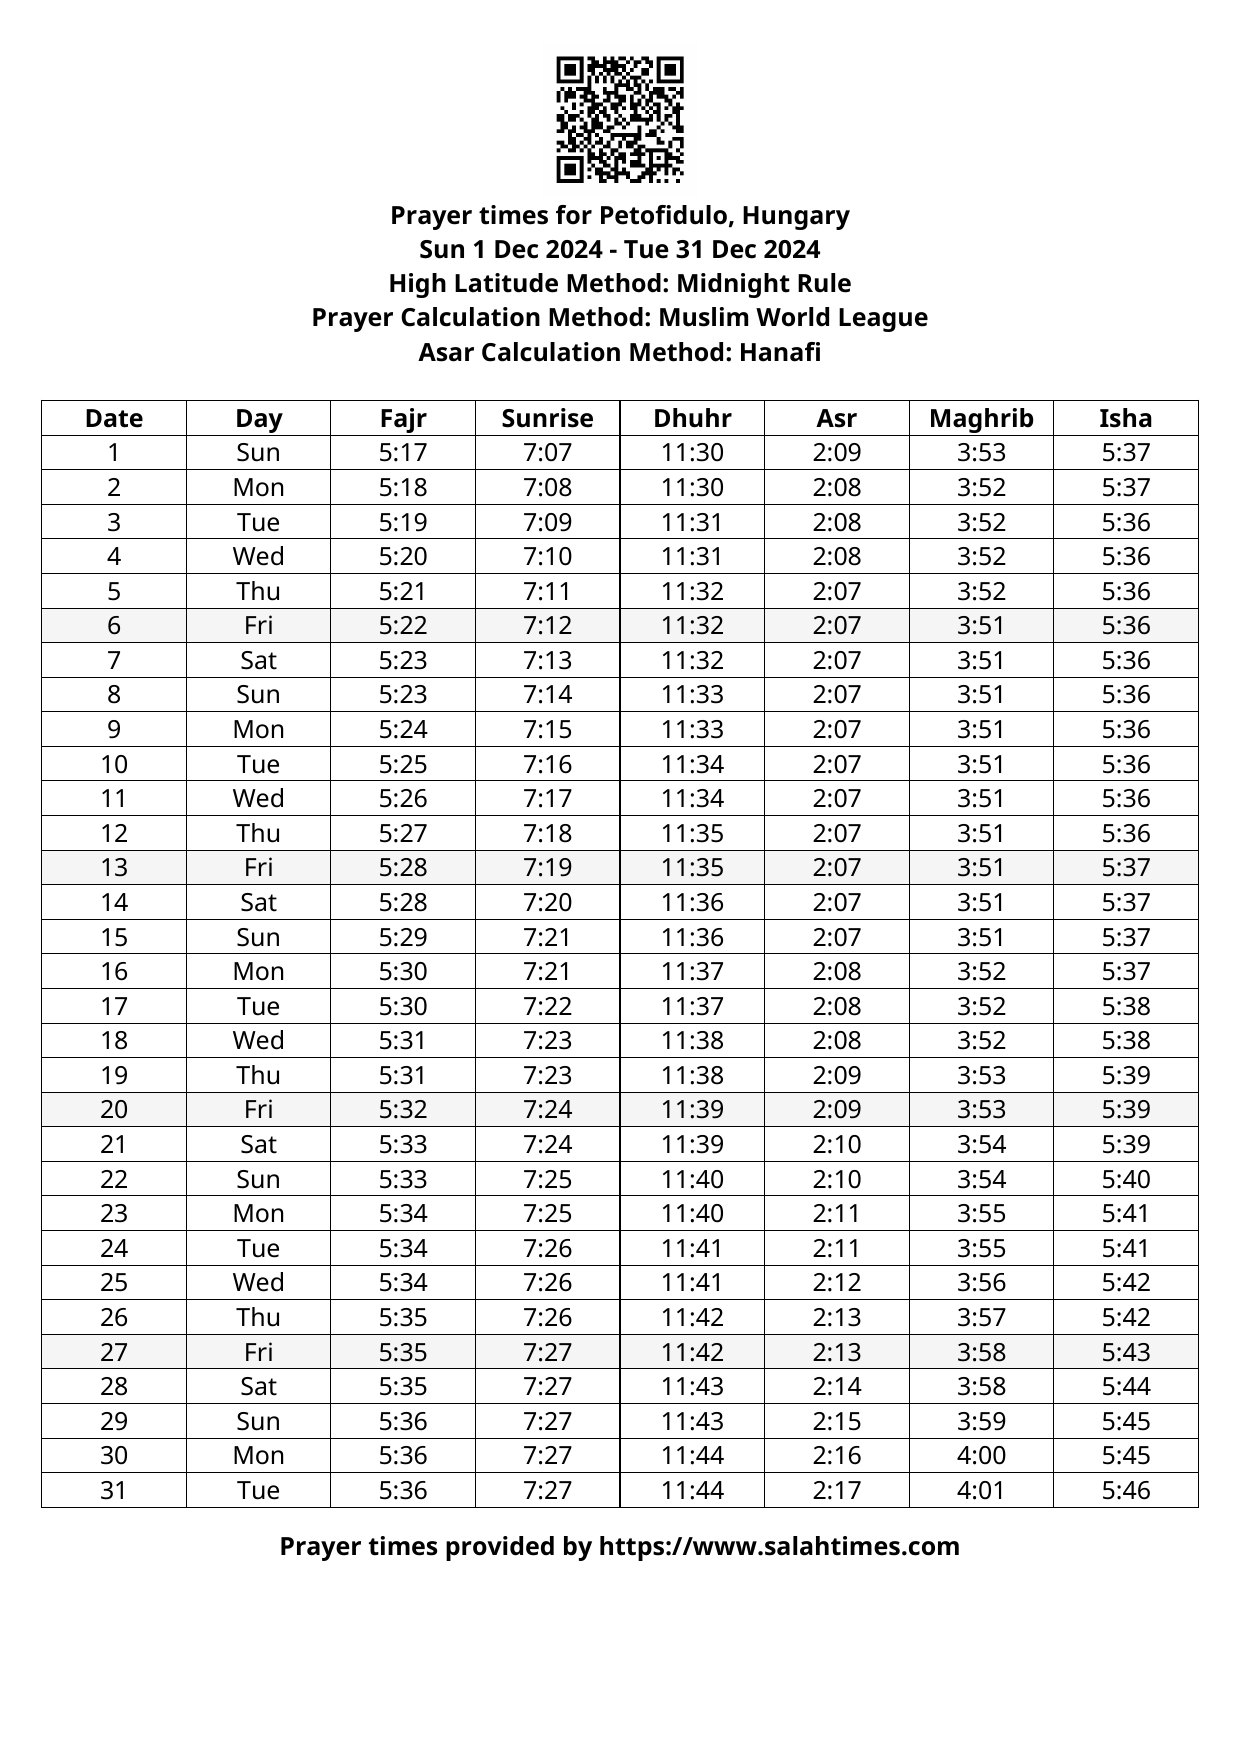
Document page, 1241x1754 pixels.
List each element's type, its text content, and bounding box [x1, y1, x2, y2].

table_cell Wed [187, 1024, 330, 1057]
table_cell 3:52 [910, 505, 1053, 538]
table_cell 23 [42, 1196, 186, 1230]
table_cell 5:32 [331, 1093, 475, 1126]
table_cell 21 [42, 1127, 186, 1161]
table_cell 5:35 [331, 1335, 475, 1368]
table_cell 3:51 [910, 643, 1053, 677]
table_cell Tue [187, 505, 330, 538]
table_cell 3:52 [910, 574, 1053, 607]
table_cell 3:52 [910, 1024, 1053, 1057]
table_cell 5:20 [331, 539, 475, 573]
table_cell 7:24 [476, 1093, 619, 1126]
table_cell 26 [42, 1300, 186, 1334]
text High Latitude Method: Midnight Rule [42, 266, 1198, 300]
table_cell 3:56 [910, 1266, 1053, 1299]
table_cell 11:37 [621, 989, 764, 1022]
table_cell 11:38 [621, 1024, 764, 1057]
table_cell 2:08 [765, 539, 909, 573]
table_cell 5:42 [1054, 1300, 1198, 1334]
table_cell 5:36 [331, 1404, 475, 1437]
table_cell 7:10 [476, 539, 619, 573]
table_cell Tue [187, 989, 330, 1022]
table_cell 11:32 [621, 609, 764, 642]
table_cell 2:09 [765, 1093, 909, 1126]
table_cell 8 [42, 678, 186, 711]
table_cell 5:36 [1054, 678, 1198, 711]
table_cell 7:09 [476, 505, 619, 538]
table_cell Wed [187, 781, 330, 815]
table_cell 5:29 [331, 920, 475, 953]
table_cell 11:31 [621, 539, 764, 573]
table_cell Sun [187, 1404, 330, 1437]
table_cell 3:55 [910, 1231, 1053, 1264]
table_cell Sat [187, 1369, 330, 1403]
table_header Sunrise [476, 401, 619, 434]
table_cell Sun [187, 678, 330, 711]
table_cell 7:21 [476, 954, 619, 988]
table_cell 22 [42, 1162, 186, 1195]
table_cell 3:52 [910, 539, 1053, 573]
table_cell 3:51 [910, 678, 1053, 711]
table_cell 5:39 [1054, 1127, 1198, 1161]
table_cell 2:11 [765, 1231, 909, 1264]
table_cell Thu [187, 1058, 330, 1092]
table_cell 3:52 [910, 989, 1053, 1022]
table_cell 5:36 [1054, 609, 1198, 642]
table_cell 5:36 [1054, 539, 1198, 573]
table_cell 5:35 [331, 1369, 475, 1403]
table_cell Thu [187, 1300, 330, 1334]
table_cell 11:36 [621, 920, 764, 953]
table_cell 5:36 [1054, 747, 1198, 780]
table_cell 5:30 [331, 954, 475, 988]
table_cell 13 [42, 851, 186, 884]
table_cell 2:16 [765, 1439, 909, 1472]
table_cell 7:13 [476, 643, 619, 677]
table_cell Fri [187, 609, 330, 642]
table_cell 7 [42, 643, 186, 677]
table_cell Wed [187, 1266, 330, 1299]
table_cell 11:33 [621, 712, 764, 746]
table_cell 25 [42, 1266, 186, 1299]
table_cell 3 [42, 505, 186, 538]
table_cell 11:37 [621, 954, 764, 988]
table_cell Tue [187, 1473, 330, 1507]
table_cell 11:31 [621, 505, 764, 538]
table_cell 2:14 [765, 1369, 909, 1403]
table_cell 5:46 [1054, 1473, 1198, 1507]
table_cell Sat [187, 643, 330, 677]
table_cell 9 [42, 712, 186, 746]
table_cell 5:19 [331, 505, 475, 538]
table_cell 2:08 [765, 954, 909, 988]
table_cell 2:12 [765, 1266, 909, 1299]
table_cell Sun [187, 1162, 330, 1195]
table_cell 2:08 [765, 470, 909, 504]
table_cell 2:07 [765, 885, 909, 919]
table_cell 11:43 [621, 1404, 764, 1437]
table_cell Mon [187, 1439, 330, 1472]
table_cell 2:07 [765, 851, 909, 884]
table_cell 4 [42, 539, 186, 573]
table_cell 2:17 [765, 1473, 909, 1507]
table_cell 11:41 [621, 1266, 764, 1299]
table_cell 5:31 [331, 1058, 475, 1092]
table_cell 3:53 [910, 1058, 1053, 1092]
table_cell 5:34 [331, 1196, 475, 1230]
table_cell 3:51 [910, 920, 1053, 953]
table_cell 30 [42, 1439, 186, 1472]
table_cell Mon [187, 712, 330, 746]
table_cell 5:38 [1054, 989, 1198, 1022]
table_cell 2:10 [765, 1162, 909, 1195]
table_header Dhuhr [621, 401, 764, 434]
table_cell 2:07 [765, 747, 909, 780]
table_cell 4:01 [910, 1473, 1053, 1507]
table_cell 5:37 [1054, 851, 1198, 884]
table_cell 2:11 [765, 1196, 909, 1230]
table_cell 7:25 [476, 1196, 619, 1230]
picture [542, 41, 699, 198]
table_header Fajr [331, 401, 475, 434]
table_cell 2:10 [765, 1127, 909, 1161]
text Sun 1 Dec 2024 - Tue 31 Dec 2024 [42, 232, 1198, 266]
table_cell 5:45 [1054, 1439, 1198, 1472]
table_cell 11:35 [621, 816, 764, 849]
table_cell 2:07 [765, 781, 909, 815]
table_cell 3:54 [910, 1162, 1053, 1195]
table_cell Sat [187, 885, 330, 919]
table_cell 7:24 [476, 1127, 619, 1161]
table_cell 7:19 [476, 851, 619, 884]
table_cell 11:30 [621, 470, 764, 504]
text Prayer times for Petofidulo, Hungary [42, 198, 1198, 232]
table_cell 12 [42, 816, 186, 849]
table_header Day [187, 401, 330, 434]
table_cell 3:51 [910, 816, 1053, 849]
table_cell 7:08 [476, 470, 619, 504]
table_cell 3:52 [910, 470, 1053, 504]
table_cell 11:43 [621, 1369, 764, 1403]
table_cell 7:15 [476, 712, 619, 746]
table_cell 3:51 [910, 712, 1053, 746]
table_cell 2:07 [765, 816, 909, 849]
table_cell 7:27 [476, 1473, 619, 1507]
table_cell 11:33 [621, 678, 764, 711]
table_cell 3:51 [910, 747, 1053, 780]
table_cell 2:15 [765, 1404, 909, 1437]
table_cell 5:33 [331, 1162, 475, 1195]
table_cell 14 [42, 885, 186, 919]
table_cell 2:08 [765, 505, 909, 538]
table_cell 5:36 [1054, 816, 1198, 849]
table_cell 2:07 [765, 678, 909, 711]
table_cell 11:32 [621, 643, 764, 677]
table_cell 11:40 [621, 1196, 764, 1230]
table_cell 10 [42, 747, 186, 780]
table_cell 11:34 [621, 747, 764, 780]
table_cell 11:35 [621, 851, 764, 884]
table_cell 5:37 [1054, 436, 1198, 469]
table_cell 5:42 [1054, 1266, 1198, 1299]
table_cell 7:27 [476, 1439, 619, 1472]
table_cell 5:28 [331, 885, 475, 919]
table_cell 2:08 [765, 989, 909, 1022]
table_cell 5:36 [1054, 574, 1198, 607]
table_cell 2:09 [765, 1058, 909, 1092]
table_cell 3:54 [910, 1127, 1053, 1161]
table_cell Sun [187, 436, 330, 469]
table_cell 2:07 [765, 712, 909, 746]
table_cell 5:24 [331, 712, 475, 746]
table_cell 5:36 [1054, 643, 1198, 677]
table_header Date [42, 401, 186, 434]
table_cell 3:51 [910, 609, 1053, 642]
table_cell 5:33 [331, 1127, 475, 1161]
table_cell 5:25 [331, 747, 475, 780]
table_cell 20 [42, 1093, 186, 1126]
table_cell 11 [42, 781, 186, 815]
table_cell Sat [187, 1127, 330, 1161]
table_cell 3:51 [910, 781, 1053, 815]
table_cell Sun [187, 920, 330, 953]
table_cell 11:30 [621, 436, 764, 469]
table_cell 5:22 [331, 609, 475, 642]
table_cell Fri [187, 1093, 330, 1126]
table_cell Mon [187, 1196, 330, 1230]
table_cell 2:07 [765, 920, 909, 953]
table_cell 11:38 [621, 1058, 764, 1092]
table_cell 3:51 [910, 851, 1053, 884]
table_cell 5:44 [1054, 1369, 1198, 1403]
table_cell 7:26 [476, 1231, 619, 1264]
table_cell Mon [187, 470, 330, 504]
table_cell 5:30 [331, 989, 475, 1022]
table_cell 3:58 [910, 1335, 1053, 1368]
table_cell Fri [187, 1335, 330, 1368]
table_cell 7:17 [476, 781, 619, 815]
table_cell 5:37 [1054, 885, 1198, 919]
table_cell 5:18 [331, 470, 475, 504]
table_cell 7:26 [476, 1266, 619, 1299]
table_cell 15 [42, 920, 186, 953]
table_cell 11:39 [621, 1093, 764, 1126]
table_cell 7:12 [476, 609, 619, 642]
table_cell 5:43 [1054, 1335, 1198, 1368]
table_cell 11:44 [621, 1439, 764, 1472]
table_header Asr [765, 401, 909, 434]
text Asar Calculation Method: Hanafi [42, 334, 1198, 368]
table_cell 5:21 [331, 574, 475, 607]
table_cell 5:36 [331, 1439, 475, 1472]
table_cell 27 [42, 1335, 186, 1368]
text Prayer times provided by https://www.salahtimes.com [42, 1528, 1198, 1563]
table_cell 7:25 [476, 1162, 619, 1195]
table_cell 11:39 [621, 1127, 764, 1161]
table_cell Tue [187, 747, 330, 780]
table_cell 11:36 [621, 885, 764, 919]
table_cell 17 [42, 989, 186, 1022]
table_cell 5:17 [331, 436, 475, 469]
table_cell 4:00 [910, 1439, 1053, 1472]
table_cell 5:23 [331, 643, 475, 677]
table_cell 11:32 [621, 574, 764, 607]
table_cell 5:37 [1054, 470, 1198, 504]
table_header Isha [1054, 401, 1198, 434]
table_cell 2:08 [765, 1024, 909, 1057]
table_cell 3:58 [910, 1369, 1053, 1403]
table_cell 5:41 [1054, 1196, 1198, 1230]
table_cell 6 [42, 609, 186, 642]
table_cell 7:23 [476, 1058, 619, 1092]
table_cell 7:07 [476, 436, 619, 469]
table_cell 11:41 [621, 1231, 764, 1264]
table_cell Thu [187, 816, 330, 849]
table_cell 5:31 [331, 1024, 475, 1057]
table_cell 5:39 [1054, 1058, 1198, 1092]
table_cell 11:42 [621, 1300, 764, 1334]
table_cell 7:16 [476, 747, 619, 780]
table_cell 7:21 [476, 920, 619, 953]
table_cell 3:55 [910, 1196, 1053, 1230]
table_cell Wed [187, 539, 330, 573]
table_header Maghrib [910, 401, 1053, 434]
table_cell 5:34 [331, 1266, 475, 1299]
table_cell 5:26 [331, 781, 475, 815]
table_cell 5:36 [1054, 781, 1198, 815]
table_cell 5:34 [331, 1231, 475, 1264]
table_cell 5:36 [1054, 712, 1198, 746]
table_cell 11:42 [621, 1335, 764, 1368]
table_cell 7:26 [476, 1300, 619, 1334]
table_cell Thu [187, 574, 330, 607]
table_cell 16 [42, 954, 186, 988]
table_cell 3:53 [910, 1093, 1053, 1126]
table_cell 5:27 [331, 816, 475, 849]
table_cell 7:23 [476, 1024, 619, 1057]
table_cell 1 [42, 436, 186, 469]
table_cell 19 [42, 1058, 186, 1092]
table_cell 11:34 [621, 781, 764, 815]
table_cell Mon [187, 954, 330, 988]
table_cell Tue [187, 1231, 330, 1264]
table_cell 5:45 [1054, 1404, 1198, 1437]
text Prayer Calculation Method: Muslim World League [42, 300, 1198, 334]
table_cell 2:07 [765, 609, 909, 642]
table_cell 3:51 [910, 885, 1053, 919]
table_cell 18 [42, 1024, 186, 1057]
table_cell 3:52 [910, 954, 1053, 988]
table_cell 5:36 [331, 1473, 475, 1507]
table_cell 2:13 [765, 1335, 909, 1368]
table_cell 3:57 [910, 1300, 1053, 1334]
table_cell 3:59 [910, 1404, 1053, 1437]
table_cell Fri [187, 851, 330, 884]
table_cell 29 [42, 1404, 186, 1437]
table_cell 5:37 [1054, 954, 1198, 988]
table_cell 5 [42, 574, 186, 607]
table_cell 7:11 [476, 574, 619, 607]
table_cell 2:07 [765, 574, 909, 607]
table_cell 7:22 [476, 989, 619, 1022]
table_cell 7:18 [476, 816, 619, 849]
table_cell 11:40 [621, 1162, 764, 1195]
table_cell 5:40 [1054, 1162, 1198, 1195]
table_cell 2:07 [765, 643, 909, 677]
table_cell 7:27 [476, 1335, 619, 1368]
table_cell 7:27 [476, 1404, 619, 1437]
table_cell 2 [42, 470, 186, 504]
table_cell 2:09 [765, 436, 909, 469]
table_cell 5:39 [1054, 1093, 1198, 1126]
table_cell 5:36 [1054, 505, 1198, 538]
table_cell 7:14 [476, 678, 619, 711]
table_cell 2:13 [765, 1300, 909, 1334]
table_cell 31 [42, 1473, 186, 1507]
table_cell 7:27 [476, 1369, 619, 1403]
table_cell 3:53 [910, 436, 1053, 469]
table_cell 28 [42, 1369, 186, 1403]
table_cell 5:38 [1054, 1024, 1198, 1057]
table_cell 11:44 [621, 1473, 764, 1507]
table_cell 5:28 [331, 851, 475, 884]
table_cell 5:37 [1054, 920, 1198, 953]
table_cell 5:41 [1054, 1231, 1198, 1264]
table_cell 24 [42, 1231, 186, 1264]
table_cell 5:23 [331, 678, 475, 711]
table_cell 7:20 [476, 885, 619, 919]
table_cell 5:35 [331, 1300, 475, 1334]
